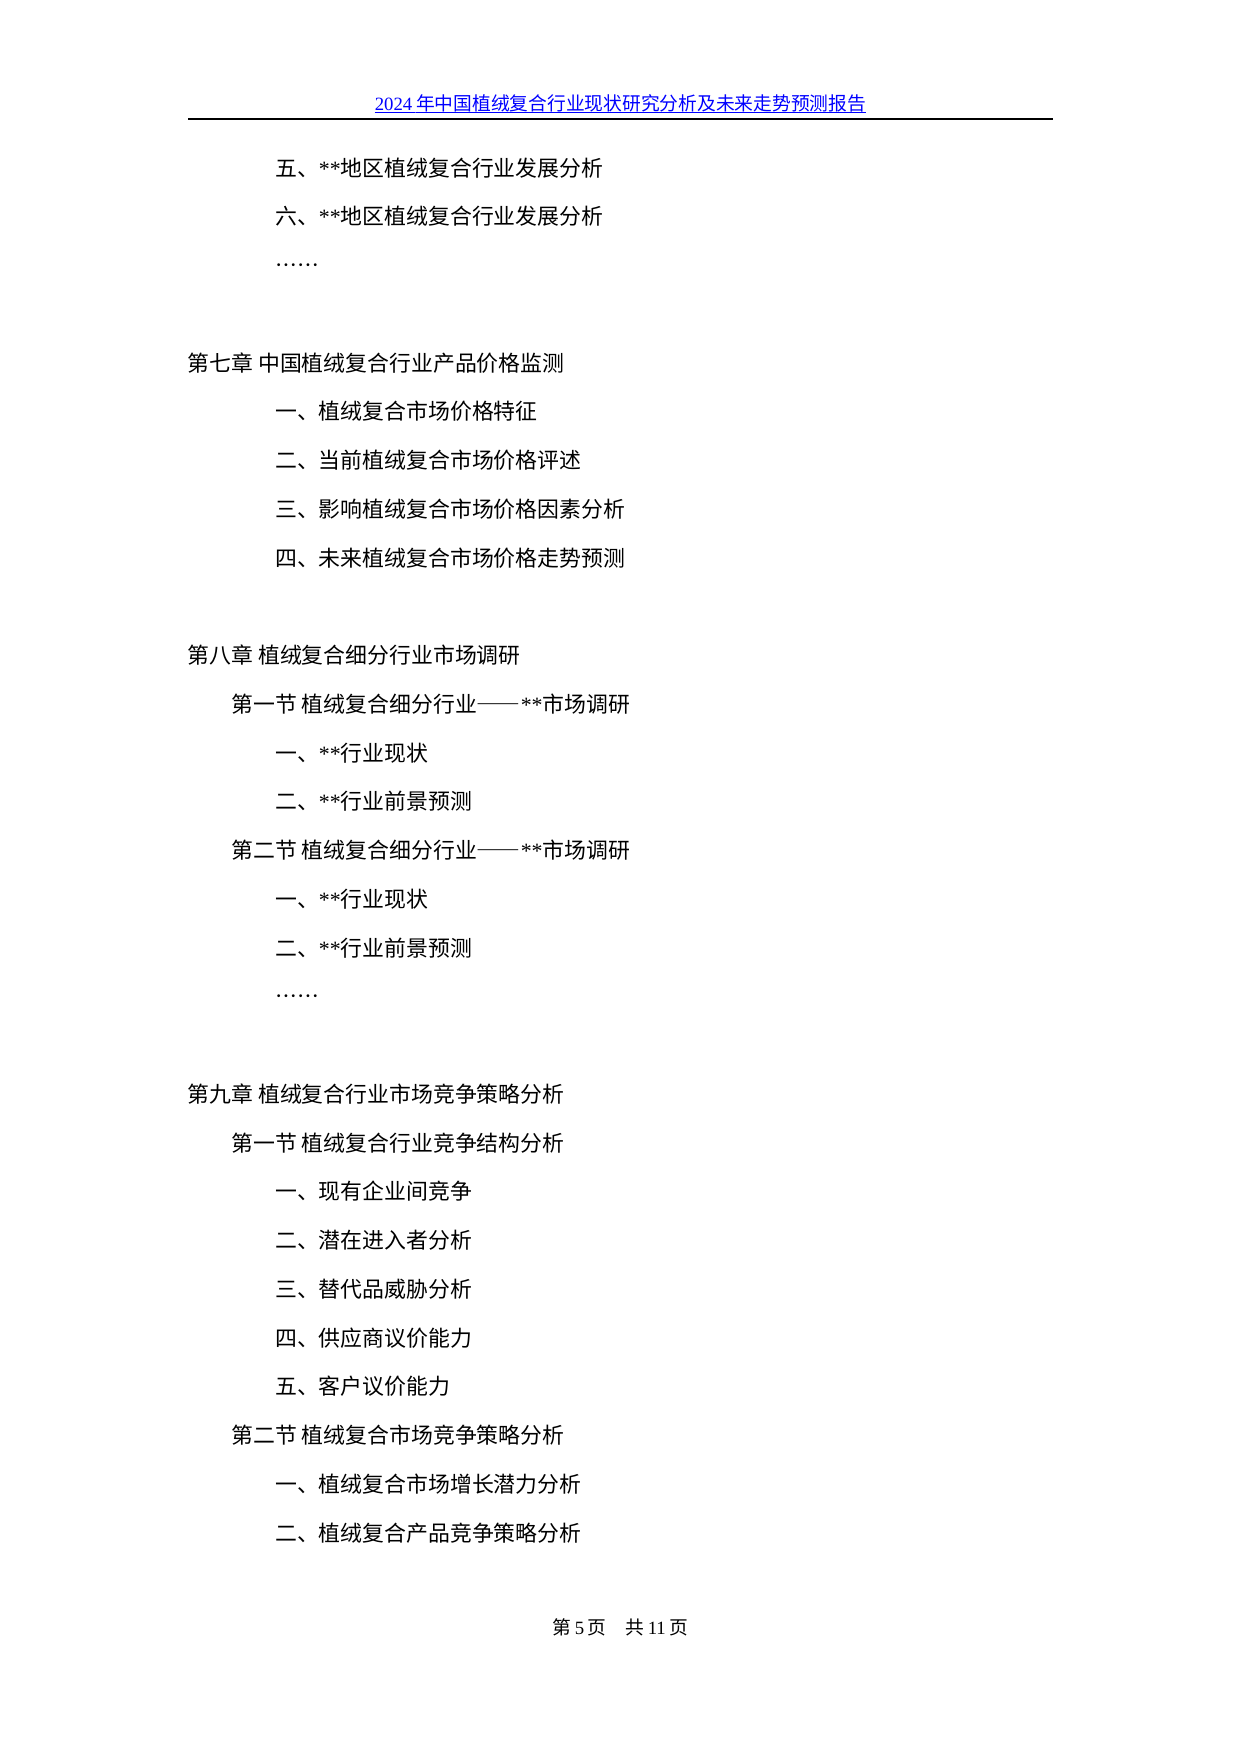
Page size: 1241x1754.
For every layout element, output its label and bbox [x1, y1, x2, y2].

text [187, 150, 1053, 1548]
